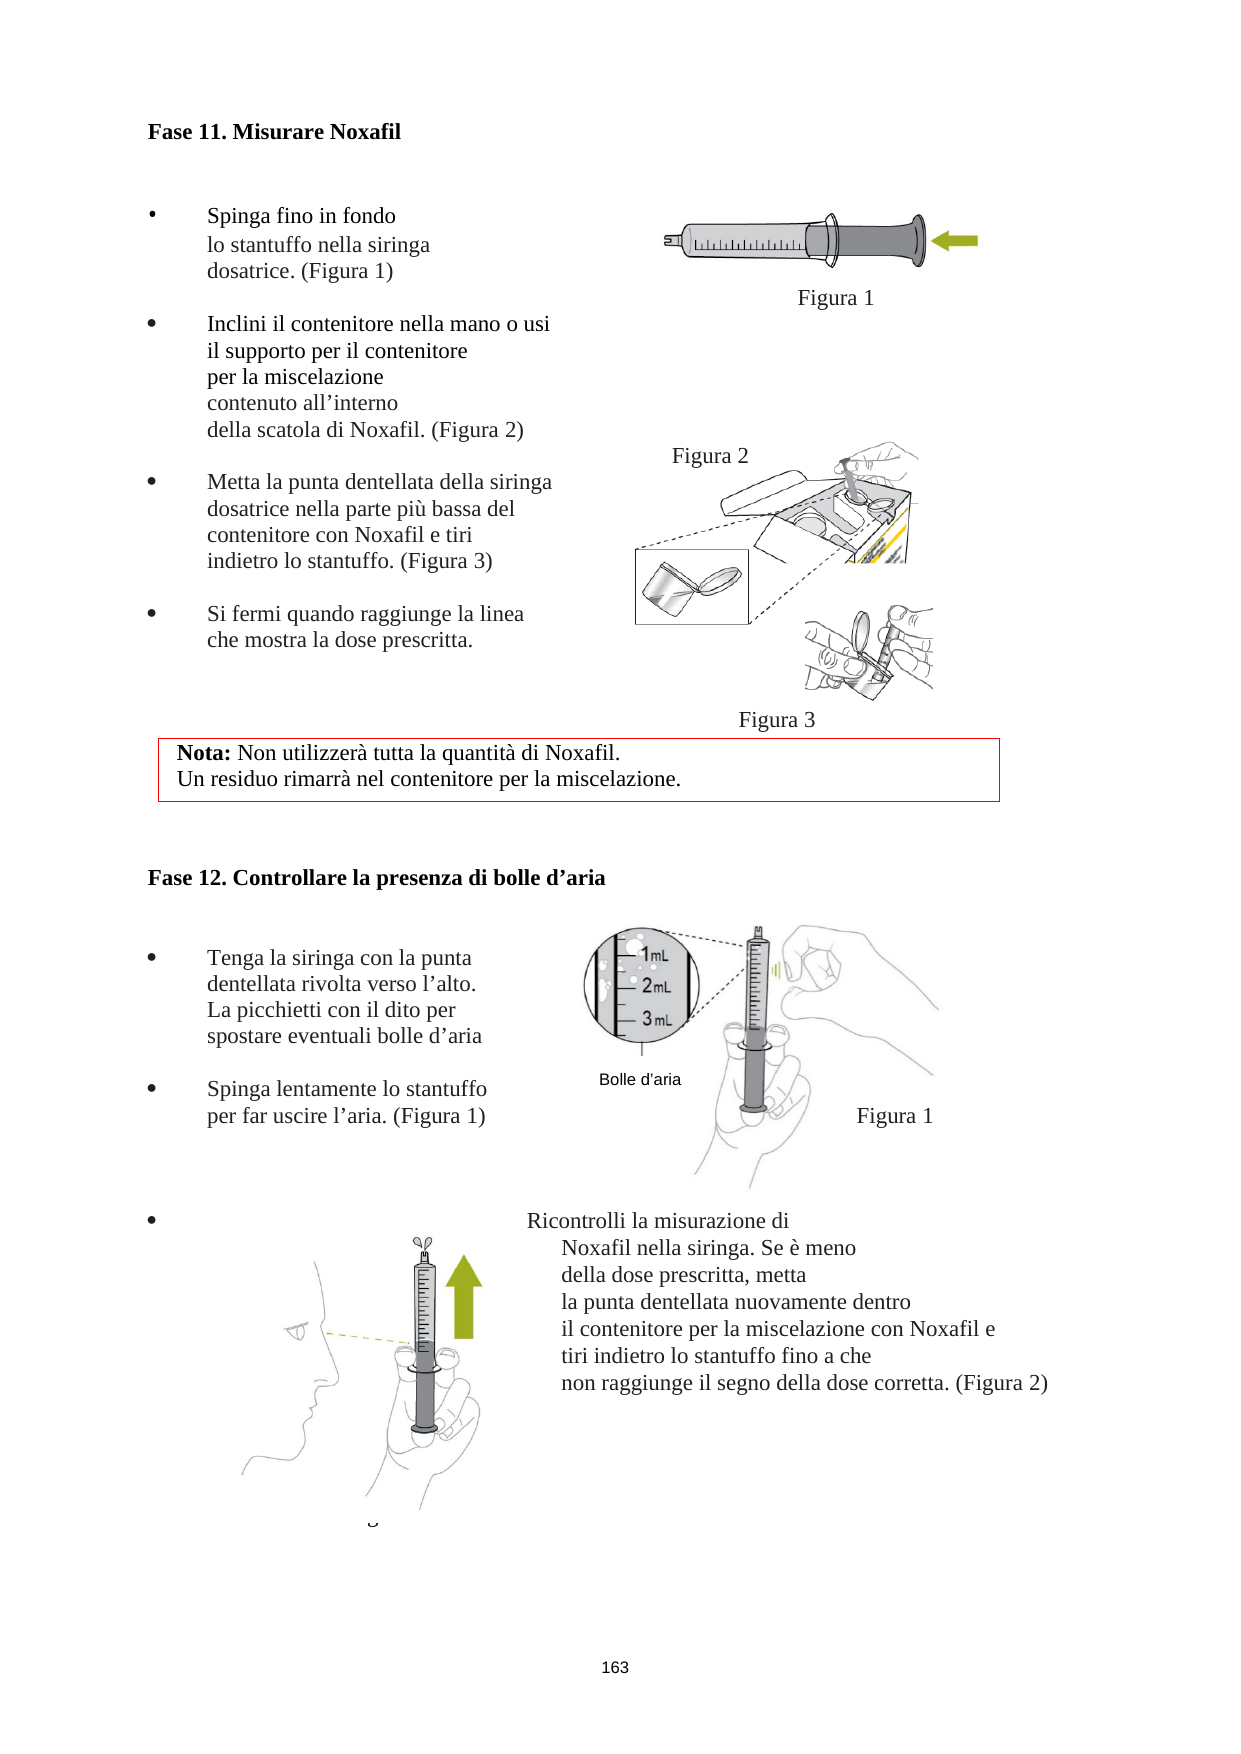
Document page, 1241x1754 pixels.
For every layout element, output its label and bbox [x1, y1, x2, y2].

picture [613, 653, 941, 706]
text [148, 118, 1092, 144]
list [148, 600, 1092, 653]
picture [202, 1219, 508, 1523]
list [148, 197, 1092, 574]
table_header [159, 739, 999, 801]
picture [553, 1128, 989, 1207]
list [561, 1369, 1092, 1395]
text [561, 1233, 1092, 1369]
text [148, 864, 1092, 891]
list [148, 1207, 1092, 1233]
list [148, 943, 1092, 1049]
picture [553, 892, 989, 943]
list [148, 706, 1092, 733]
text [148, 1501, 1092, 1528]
picture [553, 1049, 989, 1075]
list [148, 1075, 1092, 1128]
picture [613, 574, 941, 600]
